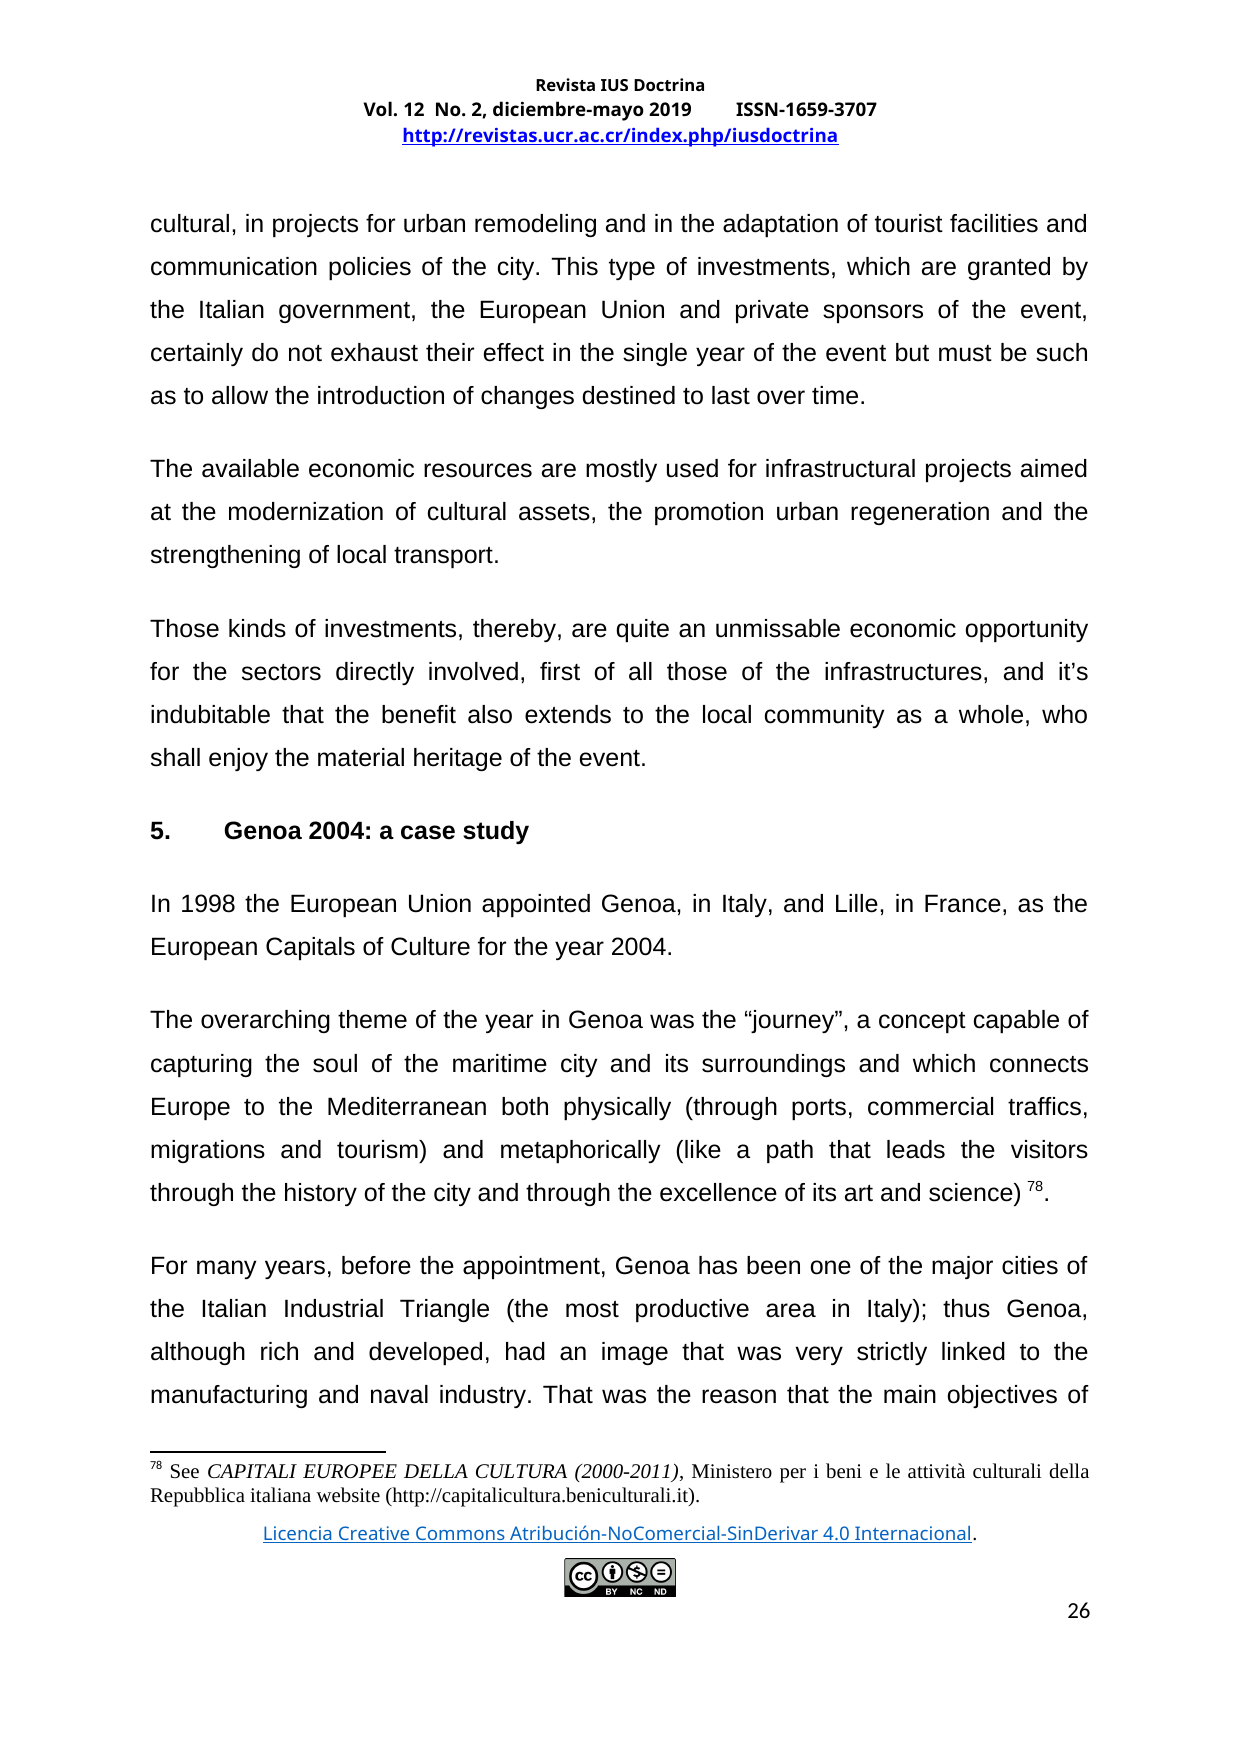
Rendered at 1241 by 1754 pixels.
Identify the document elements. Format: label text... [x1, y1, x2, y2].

text Those kinds of investments, thereby, are quite an unmissable economic opportunity for the sectors directly involved, first of all those of the infrastructures, and it’s indubitable that the benefit also extends to the local community as a whole, who shall enjoy the material heritage of the event. [150, 614, 1090, 772]
text At last, the investments that are necessary for the preparation and practical implementation of the event also act as a driving force for the entire economy. The appointment as European Capital of Culture requires, in fact, the arrangement of an administrative organization capable of managing and sustaining an economic, financial and managerial effort that may result in the creation of new infrastructures cultural, in projects for urban remodeling and in the adaptation of tourist facilities and communication policies of the city. This type of investments, which are granted by the Italian government, the European Union and private sponsors of the event, certainly do not exhaust their effect in the single year of the event but must be such as to allow the introduction of changes destined to last over time. [150, 209, 1090, 410]
picture [564, 1558, 676, 1597]
text 5. Genoa 2004: a case study [150, 816, 1090, 845]
text The overarching theme of the year in Genoa was the “journey”, a concept capable of capturing the soul of the maritime city and its surroundings and which connects Europe to the Mediterranean both physically (through ports, commercial traffics, migrations and tourism) and metaphorically (like a path that leads the visitors through the history of the city and through the excellence of its art and science) . [150, 1006, 1090, 1207]
text In 1998 the European Union appointed Genoa, in Italy, and Lille, in France, as the European Capitals of Culture for the year 2004. [150, 889, 1090, 961]
text The available economic resources are mostly used for infrastructural projects aimed at the modernization of cultural assets, the promotion urban regeneration and the strengthening of local transport. [150, 454, 1090, 569]
